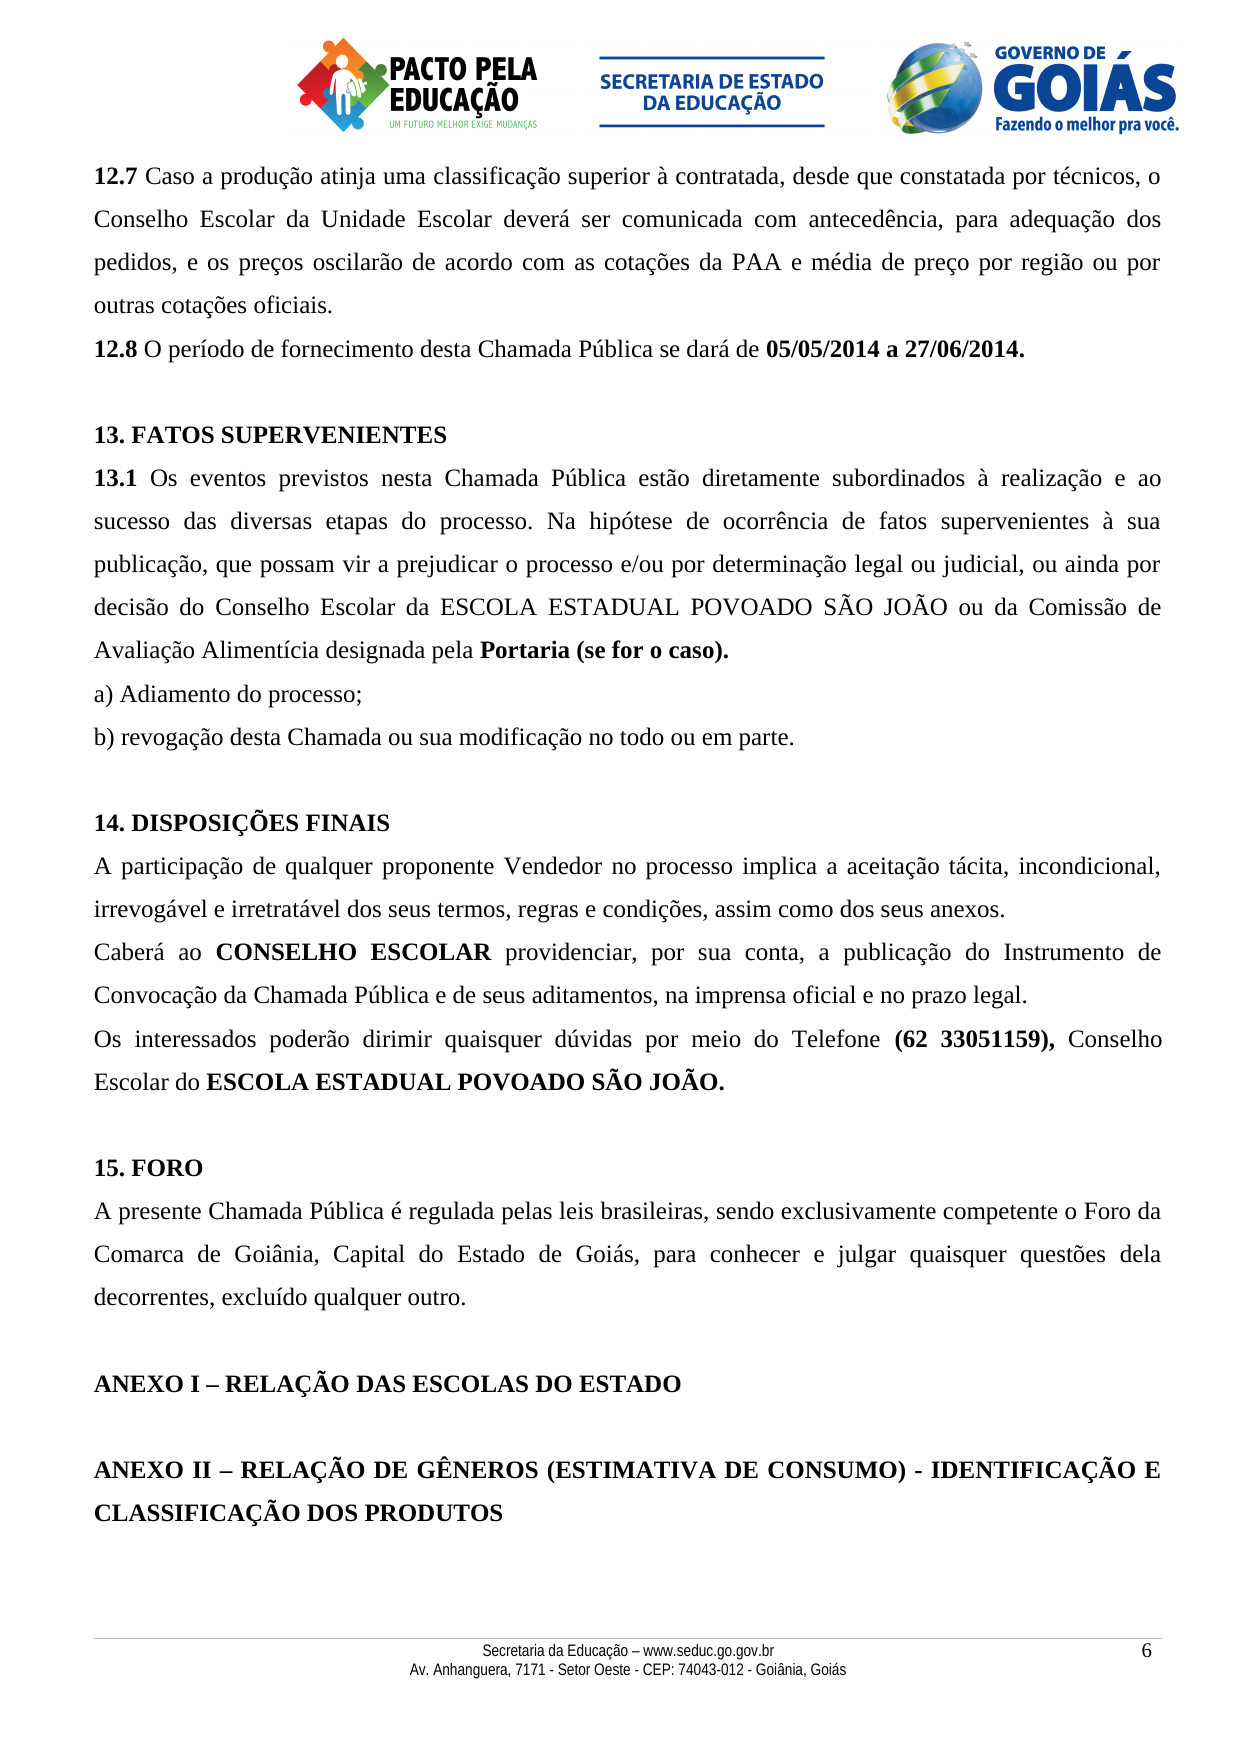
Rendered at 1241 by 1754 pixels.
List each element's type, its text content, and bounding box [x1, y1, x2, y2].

text ANEXO II – RELAÇÃO DE GÊNEROS (ESTIMATIVA DE CONSUMO) - IDENTIFICAÇÃO E CLASSIFICAÇÃO DOS PRODUTOS [94, 1455, 1162, 1527]
text a) Adiamento do processo; [94, 679, 1162, 707]
text Caberá ao CONSELHO ESCOLAR providenciar, por sua conta, a publicação do Instrumento de Convocação da Chamada Pública e de seus aditamentos, na imprensa oficial e no prazo legal. [94, 937, 1162, 1009]
text A participação de qualquer proponente Vendedor no processo implica a aceitação tácita, incondicional, irrevogável e irretratável dos seus termos, regras e condições, assim como dos seus anexos. [94, 851, 1162, 923]
text 13. FATOS SUPERVENIENTES [94, 420, 1162, 449]
text ANEXO I – RELAÇÃO DAS ESCOLAS DO ESTADO [94, 1369, 1162, 1397]
text A presente Chamada Pública é regulada pelas leis brasileiras, sendo exclusivamente competente o Foro da Comarca de Goiânia, Capital do Estado de Goiás, para conhecer e julgar quaisquer questões dela decorrentes, excluído qualquer outro. [94, 1196, 1162, 1311]
text b) revogação desta Chamada ou sua modificação no todo ou em parte. [94, 722, 1162, 751]
text 14. DISPOSIÇÕES FINAIS [94, 808, 1162, 837]
text 13.1 Os eventos previstos nesta Chamada Pública estão diretamente subordinados à realização e ao sucesso das diversas etapas do processo. Na hipótese de ocorrência de fatos supervenientes à sua publicação, que possam vir a prejudicar o processo e/ou por determinação legal ou judicial, ou ainda por decisão do Conselho Escolar da ESCOLA ESTADUAL POVOADO SÃO JOÃO ou da Comissão de Avaliação Alimentícia designada pela Portaria (se for o caso). [94, 463, 1162, 664]
picture [288, 33, 1186, 143]
text 12.7 Caso a produção atinja uma classificação superior à contratada, desde que constatada por técnicos, o Conselho Escolar da Unidade Escolar deverá ser comunicada com antecedência, para adequação dos pedidos, e os preços oscilarão de acordo com as cotações da PAA e média de preço por região ou por outras cotações oficiais. [94, 161, 1162, 319]
text Os interessados poderão dirimir quaisquer dúvidas por meio do Telefone (62 33051159), Conselho Escolar do ESCOLA ESTADUAL POVOADO SÃO JOÃO. [94, 1024, 1162, 1096]
text 15. FORO [94, 1153, 1162, 1182]
text 12.8 O período de fornecimento desta Chamada Pública se dará de 05/05/2014 a 27/06/2014. [94, 334, 1162, 362]
